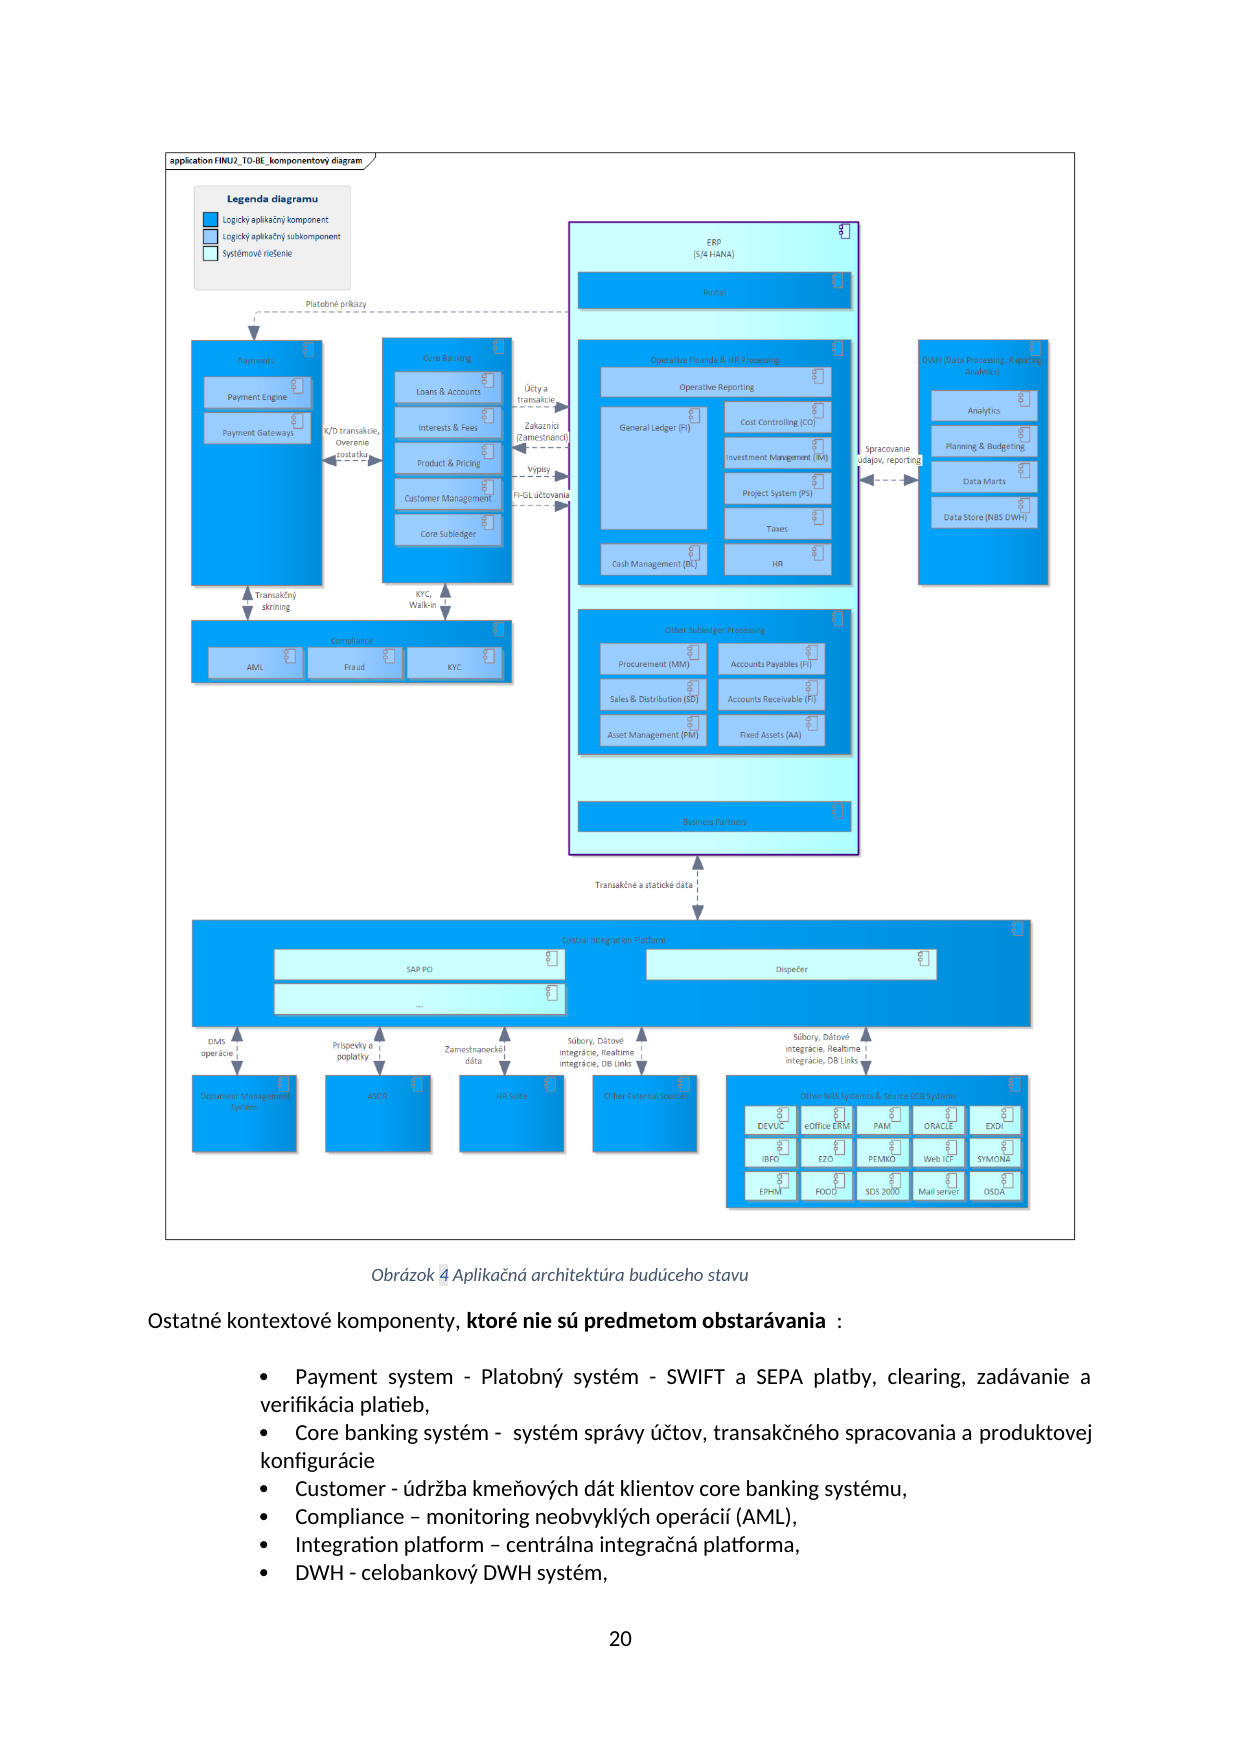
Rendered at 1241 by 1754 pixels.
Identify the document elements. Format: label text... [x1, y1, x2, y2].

list Customer - údržba kmeňových dát klientov core banking systému, [260, 1474, 1092, 1502]
text Ostatné kontextové komponenty, ktoré nie sú predmetom obstarávania : [148, 1305, 1092, 1334]
list Compliance – monitoring neobvyklých operácií (AML), [260, 1502, 1092, 1530]
list DWH - celobankový DWH systém, [260, 1558, 1092, 1586]
list Payment system - Platobný systém - SWIFT a SEPA platby, clearing, zadávanie a verifikácia platieb, [260, 1362, 1092, 1418]
picture [161, 147, 1080, 1245]
list Integration platform – centrálna integračná platforma, [260, 1530, 1092, 1558]
list Core banking systém - systém správy účtov, transakčného spracovania a produktovej konfigurácie [260, 1418, 1092, 1474]
